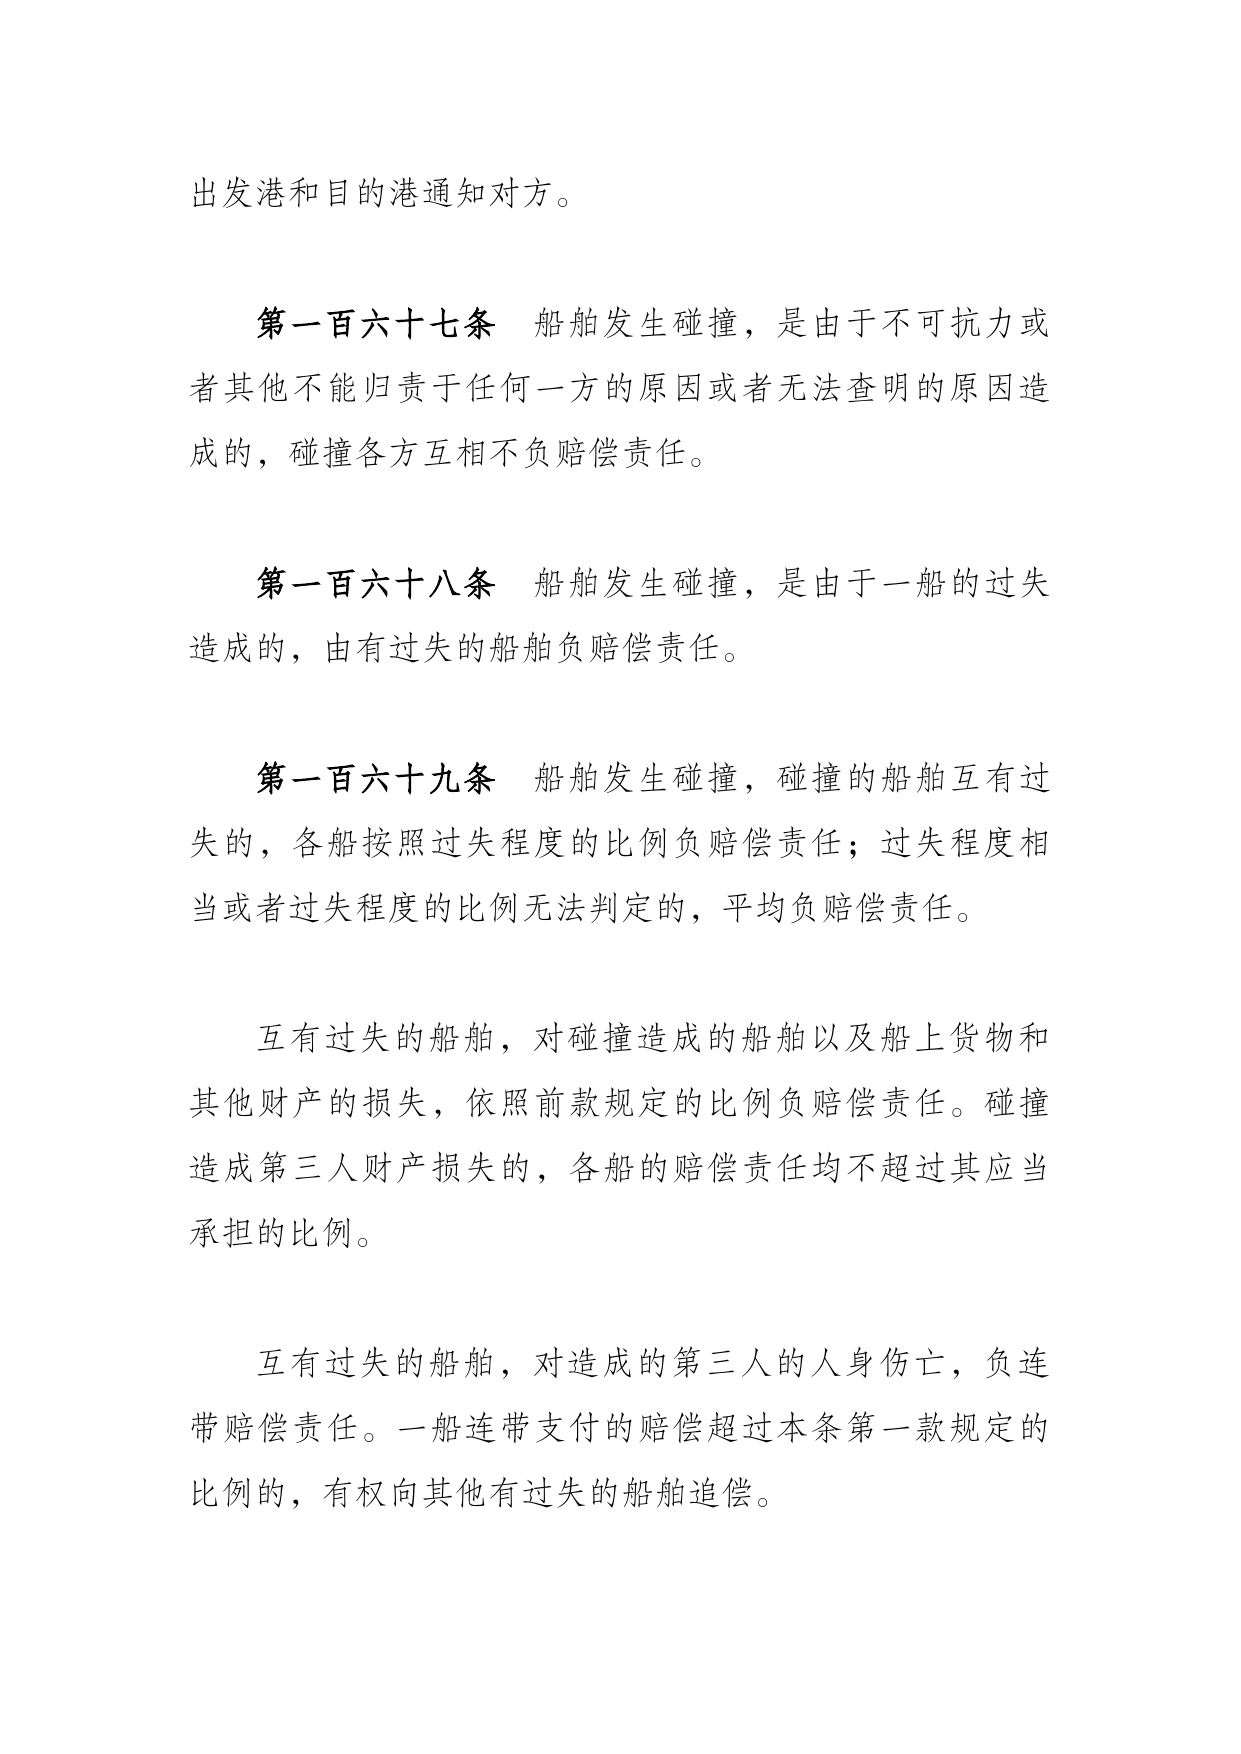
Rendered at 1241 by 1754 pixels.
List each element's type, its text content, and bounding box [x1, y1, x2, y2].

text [187, 162, 1053, 227]
text 第一百六十九条 船舶发生碰撞，碰撞的船舶互有过失的，各船按照过失程度的比例负赔偿责任；过失程度相当或者过失程度的比例无法判定的，平均负赔偿责任。 [187, 747, 1053, 942]
text 第一百六十八条 船舶发生碰撞，是由于一船的过失造成的，由有过失的船舶负赔偿责任。 [187, 552, 1053, 682]
text 互有过失的船舶，对造成的第三人的人身伤亡，负连带赔偿责任。一船连带支付的赔偿超过本条第一款规定的比例的，有权向其他有过失的船舶追偿。 [187, 1332, 1053, 1527]
text 互有过失的船舶，对碰撞造成的船舶以及船上货物和其他财产的损失，依照前款规定的比例负赔偿责任。碰撞造成第三人财产损失的，各船的赔偿责任均不超过其应当承担的比例。 [187, 1007, 1053, 1267]
text 第一百六十七条 船舶发生碰撞，是由于不可抗力或者其他不能归责于任何一方的原因或者无法查明的原因造成的，碰撞各方互相不负赔偿责任。 [187, 292, 1053, 487]
